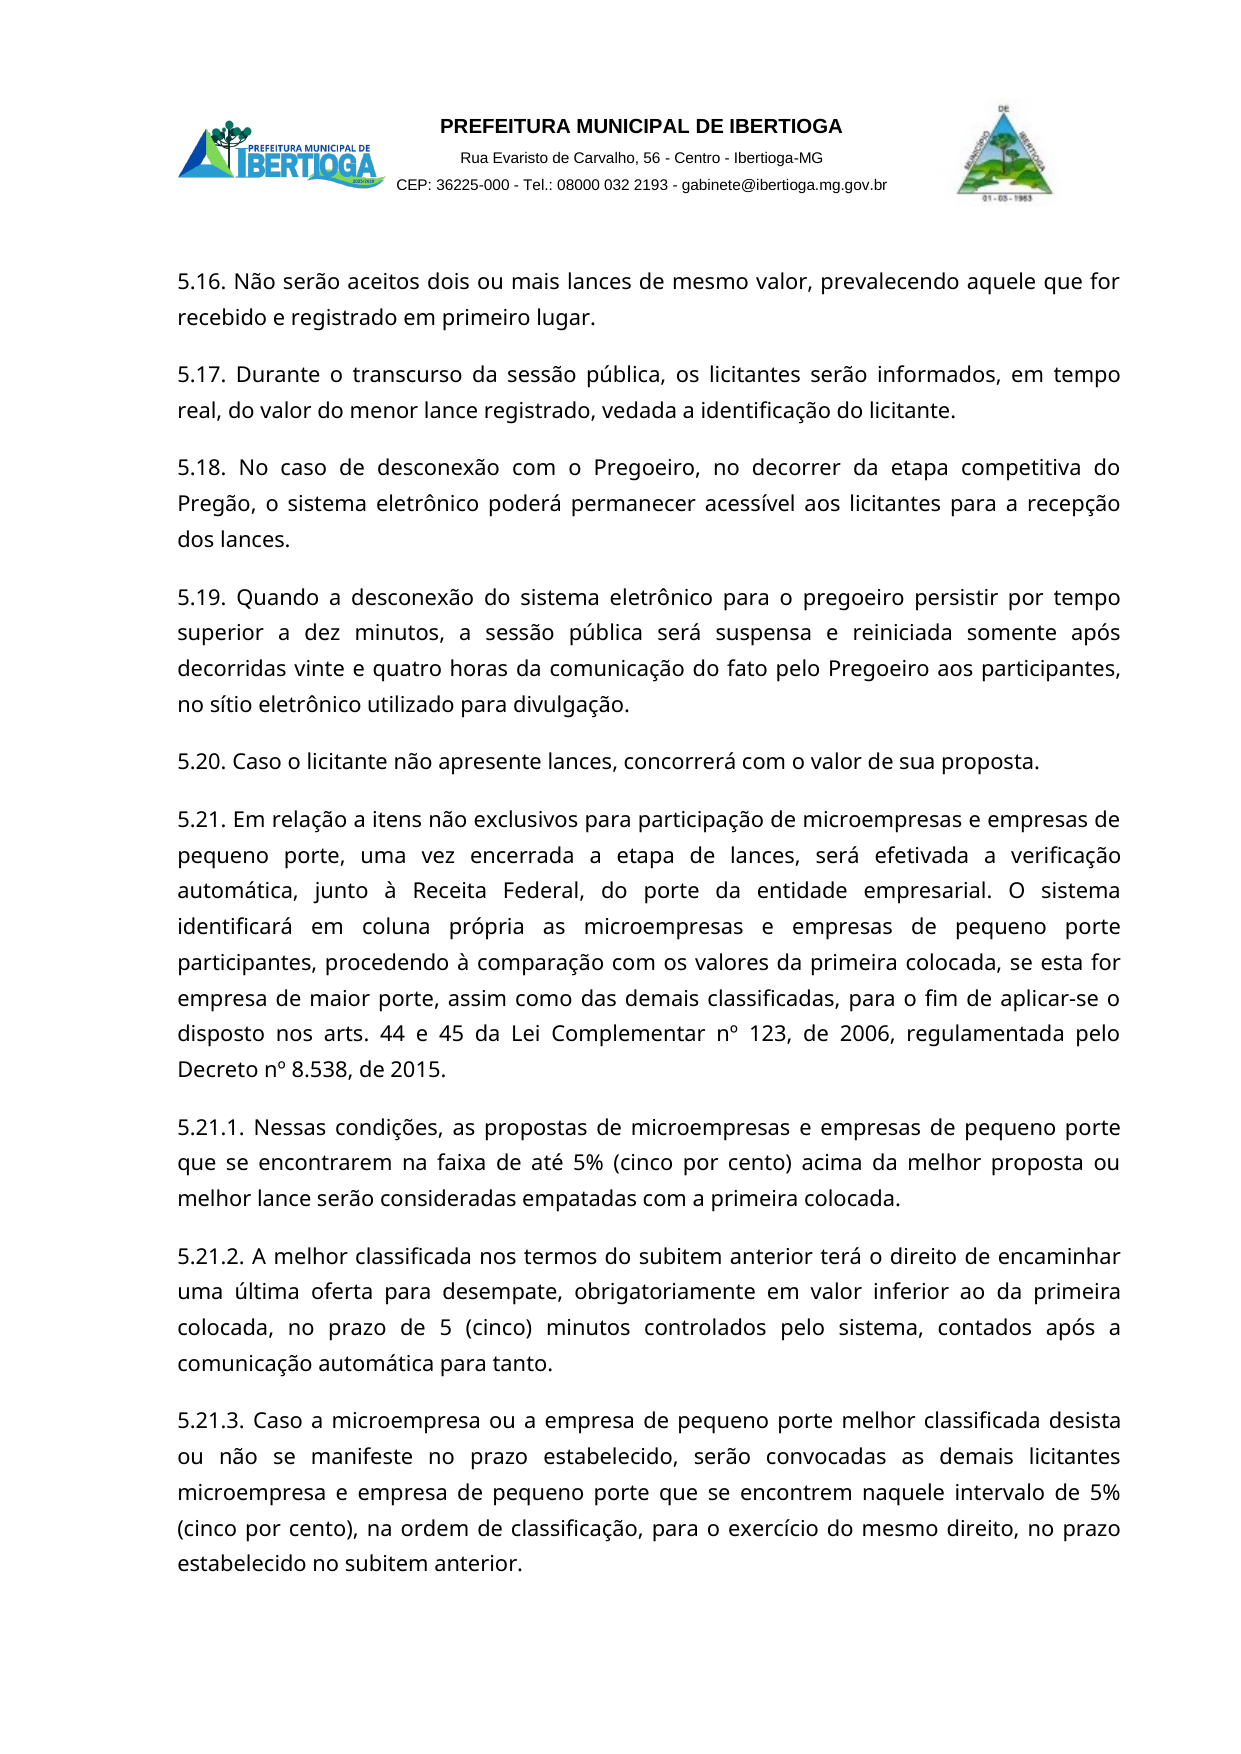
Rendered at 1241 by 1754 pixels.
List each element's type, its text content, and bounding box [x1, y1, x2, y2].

text 5.16. Não serão aceitos dois ou mais lances de mesmo valor, prevalecendo aquele que for recebido e registrado em primeiro lugar. [177, 266, 1122, 331]
text 5.21.3. Caso a microempresa ou a empresa de pequeno porte melhor classificada desista ou não se manifeste no prazo estabelecido, serão convocadas as demais licitantes microempresa e empresa de pequeno porte que se encontrem naquele intervalo de 5% (cinco por cento), na ordem de classificação, para o exercício do mesmo direito, no prazo estabelecido no subitem anterior. [177, 1405, 1122, 1578]
text 5.21.1. Nessas condições, as propostas de microempresas e empresas de pequeno porte que se encontrarem na faixa de até 5% (cinco por cento) acima da melhor proposta ou melhor lance serão consideradas empatadas com a primeira colocada. [177, 1112, 1122, 1213]
text 5.17. Durante o transcurso da sessão pública, os licitantes serão informados, em tempo real, do valor do menor lance registrado, vedada a identificação do licitante. [177, 359, 1122, 424]
text 5.21. Em relação a itens não exclusivos para participação de microempresas e empresas de pequeno porte, uma vez encerrada a etapa de lances, será efetivada a verificação automática, junto à Receita Federal, do porte da entidade empresarial. O sistema identificará em coluna própria as microempresas e empresas de pequeno porte participantes, procedendo à comparação com os valores da primeira colocada, se esta for empresa de maior porte, assim como das demais classificadas, para o fim de aplicar-se o disposto nos arts. 44 e 45 da Lei Complementar nº 123, de 2006, regulamentada pelo Decreto nº 8.538, de 2015. [177, 804, 1122, 1084]
text 5.21.2. A melhor classificada nos termos do subitem anterior terá o direito de encaminhar uma última oferta para desempate, obrigatoriamente em valor inferior ao da primeira colocada, no prazo de 5 (cinco) minutos controlados pelo sistema, contados após a comunicação automática para tanto. [177, 1241, 1122, 1378]
text 5.18. No caso de desconexão com o Pregoeiro, no decorrer da etapa competitiva do Pregão, o sistema eletrônico poderá permanecer acessível aos licitantes para a recepção dos lances. [177, 452, 1122, 554]
text 5.20. Caso o licitante não apresente lances, concorrerá com o valor de sua proposta. [177, 746, 1122, 776]
text 5.19. Quando a desconexão do sistema eletrônico para o pregoeiro persistir por tempo superior a dez minutos, a sessão pública será suspensa e reiniciada somente após decorridas vinte e quatro horas da comunicação do fato pelo Pregoeiro aos participantes, no sítio eletrônico utilizado para divulgação. [177, 581, 1122, 718]
